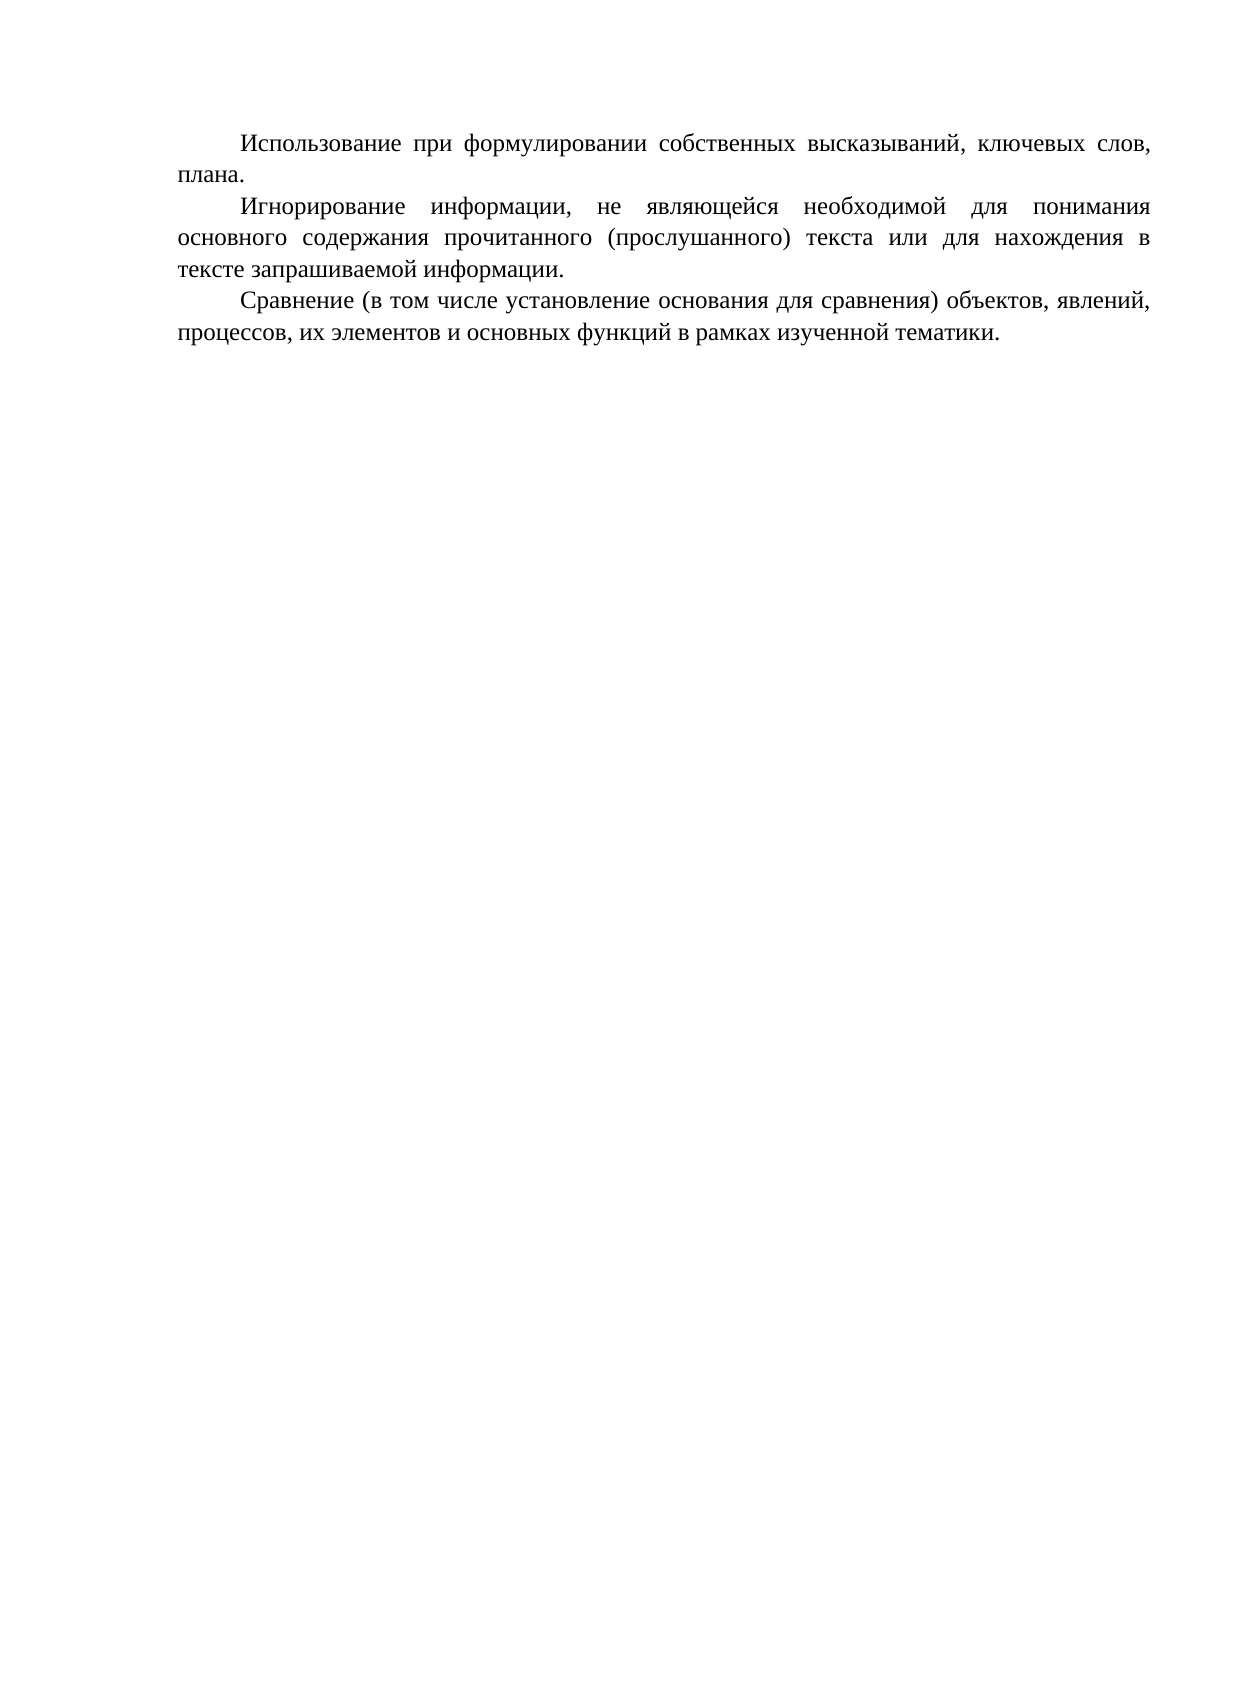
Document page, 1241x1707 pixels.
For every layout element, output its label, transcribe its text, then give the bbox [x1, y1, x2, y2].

text Игнорирование информации, не являющейся необходимой для понимания основного содержания прочитанного (прослушанного) текста или для нахождения в тексте запрашиваемой информации. [177, 191, 1152, 283]
text Использование при формулировании собственных высказываний, ключевых слов, плана. [177, 128, 1152, 188]
text Сравнение (в том числе установление основания для сравнения) объектов, явлений, процессов, их элементов и основных функций в рамках изученной тематики. [177, 286, 1152, 346]
